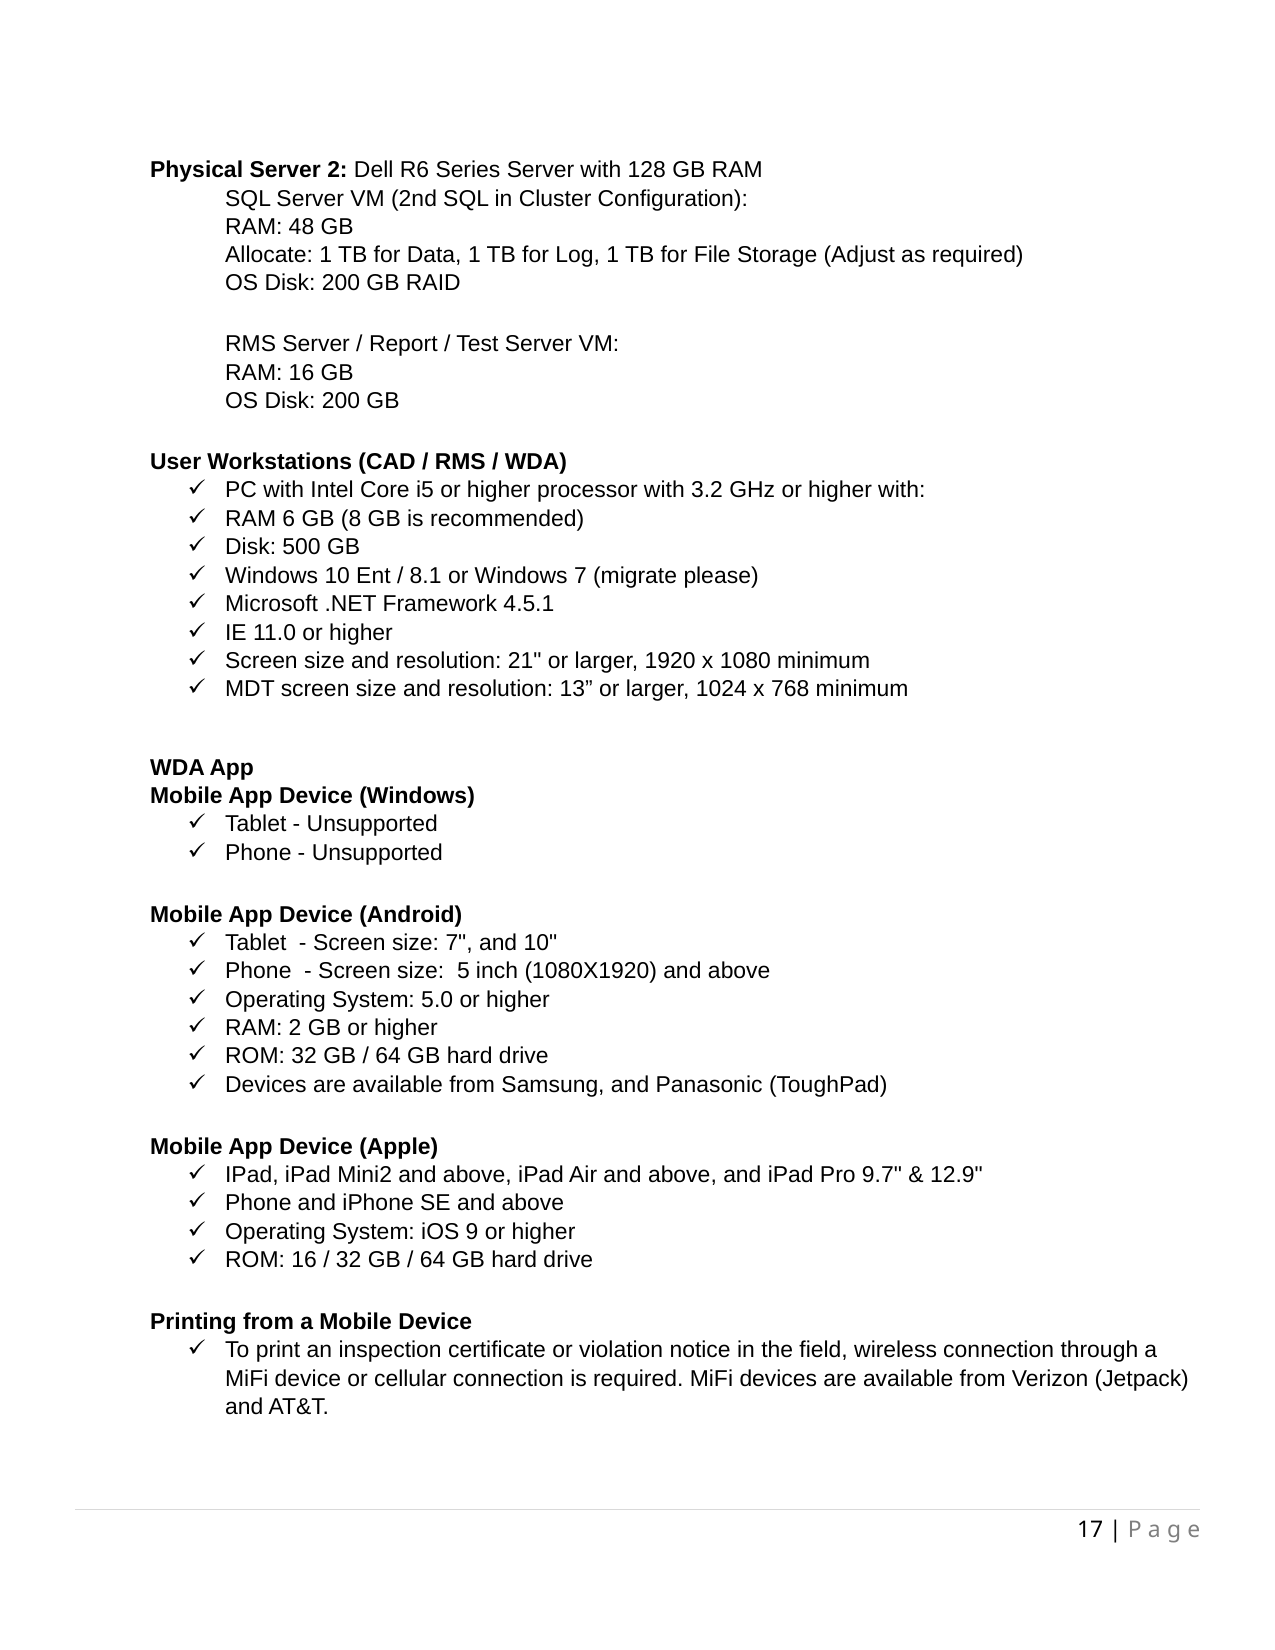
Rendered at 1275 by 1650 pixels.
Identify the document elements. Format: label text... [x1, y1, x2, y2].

list RAM: 2 GB or higher [187, 1014, 1200, 1040]
list Microsoft .NET Framework 4.5.1 [187, 590, 1200, 616]
list Screen size and resolution: 21" or larger, 1920 x 1080 minimum [187, 647, 1200, 673]
list Phone - Unsupported [187, 839, 1200, 865]
list Tablet - Unsupported [187, 810, 1200, 837]
list Windows 10 Ent / 8.1 or Windows 7 (migrate please) [187, 562, 1200, 588]
list Operating System: iOS 9 or higher [187, 1218, 1200, 1244]
list IE 11.0 or higher [187, 618, 1200, 645]
list Devices are available from Samsung, and Panasonic (ToughPad) [187, 1071, 1200, 1097]
list Phone and iPhone SE and above [187, 1189, 1200, 1216]
text RAM: 16 GB [150, 358, 1200, 385]
list Tablet - Screen size: 7", and 10" [187, 929, 1200, 955]
text SQL Server VM (2nd SQL in Cluster Configuration): [150, 184, 1200, 211]
list ROM: 32 GB / 64 GB hard drive [187, 1042, 1200, 1069]
text User Workstations (CAD / RMS / WDA) [150, 448, 1200, 474]
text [150, 241, 1200, 267]
text Mobile App Device (Windows) [150, 782, 1200, 808]
list IPad, iPad Mini2 and above, iPad Air and above, and iPad Pro 9.7" & 12.9" [187, 1161, 1200, 1187]
text Mobile App Device (Apple) [150, 1133, 1200, 1159]
text Physical Server 2: Dell R6 Series Server with 128 GB RAM [150, 156, 1200, 183]
text RMS Server / Report / Test Server VM: [150, 330, 1200, 357]
list Phone - Screen size: 5 inch (1080X1920) and above [187, 957, 1200, 983]
text WDA App [150, 754, 1200, 780]
list ROM: 16 / 32 GB / 64 GB hard drive [187, 1246, 1200, 1272]
list Disk: 500 GB [187, 533, 1200, 559]
list MDT screen size and resolution: 13” or larger, 1024 x 768 minimum [187, 675, 1200, 702]
text OS Disk: 200 GB [150, 387, 1200, 413]
text RAM: 48 GB [150, 213, 1200, 239]
list PC with Intel Core i5 or higher processor with 3.2 GHz or higher with: [187, 476, 1200, 503]
text Printing from a Mobile Device [150, 1308, 1200, 1334]
list RAM 6 GB (8 GB is recommended) [187, 505, 1200, 531]
list To print an inspection certificate or violation notice in the field, wireless connection through a MiFi device or cellular connection is required. MiFi devices are available from Verizon (Jetpack) and AT&T. [187, 1336, 1200, 1419]
text Mobile App Device (Android) [150, 901, 1200, 927]
text OS Disk: 200 GB RAID [150, 269, 1200, 295]
list Operating System: 5.0 or higher [187, 986, 1200, 1012]
